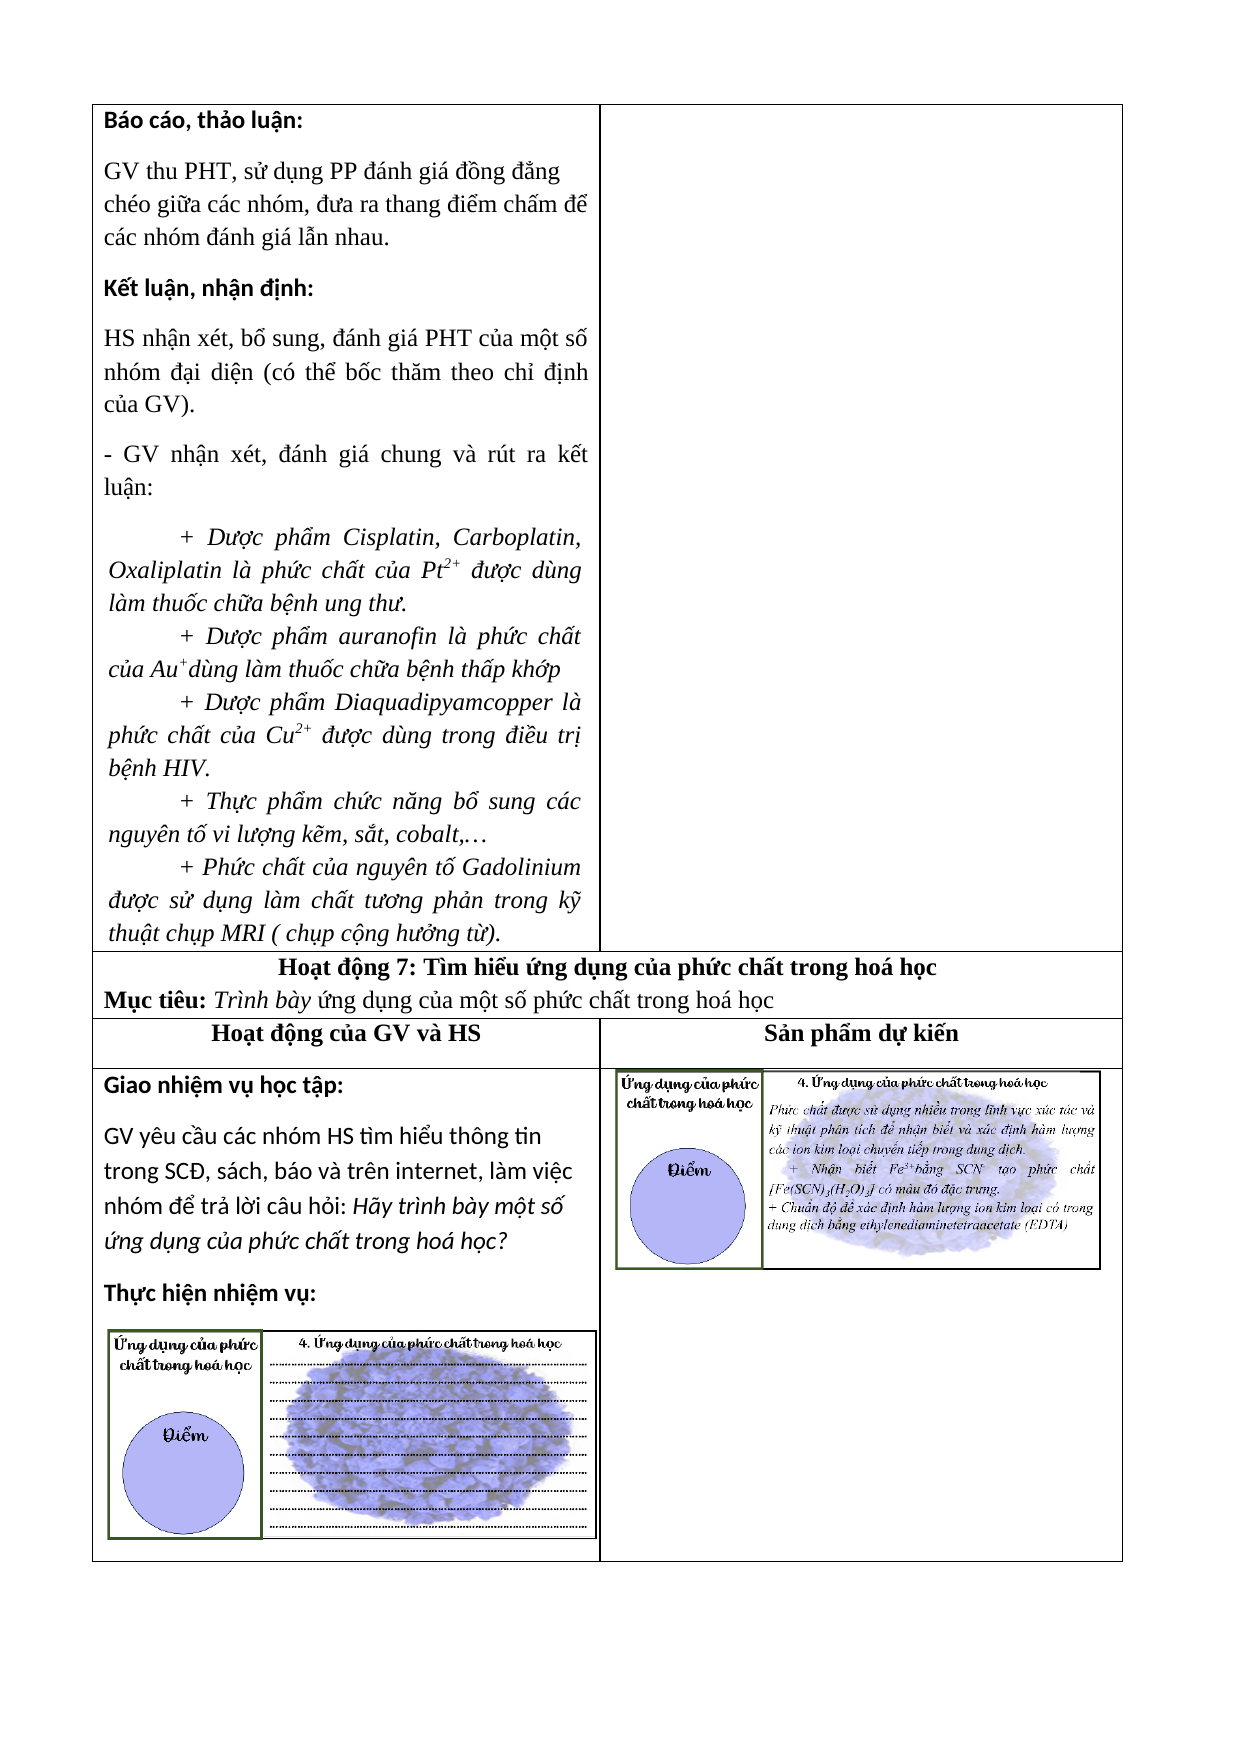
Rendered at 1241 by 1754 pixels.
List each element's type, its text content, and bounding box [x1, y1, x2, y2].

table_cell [93, 105, 599, 951]
table_cell Hoạt động 7: Tìm hiểu ứng dụng của phức chất trong hoá học Mục tiêu: Trình bày ứng dụng của một số phức chất trong hoá học [93, 952, 1122, 1017]
table_cell [601, 105, 1122, 951]
table_cell Hoạt động của GV và HS [93, 1019, 599, 1068]
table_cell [93, 1069, 599, 1561]
table_cell [601, 1069, 1122, 1561]
picture [103, 1328, 597, 1541]
table_cell Sản phẩm dự kiến [601, 1019, 1122, 1068]
picture [611, 1068, 1105, 1270]
